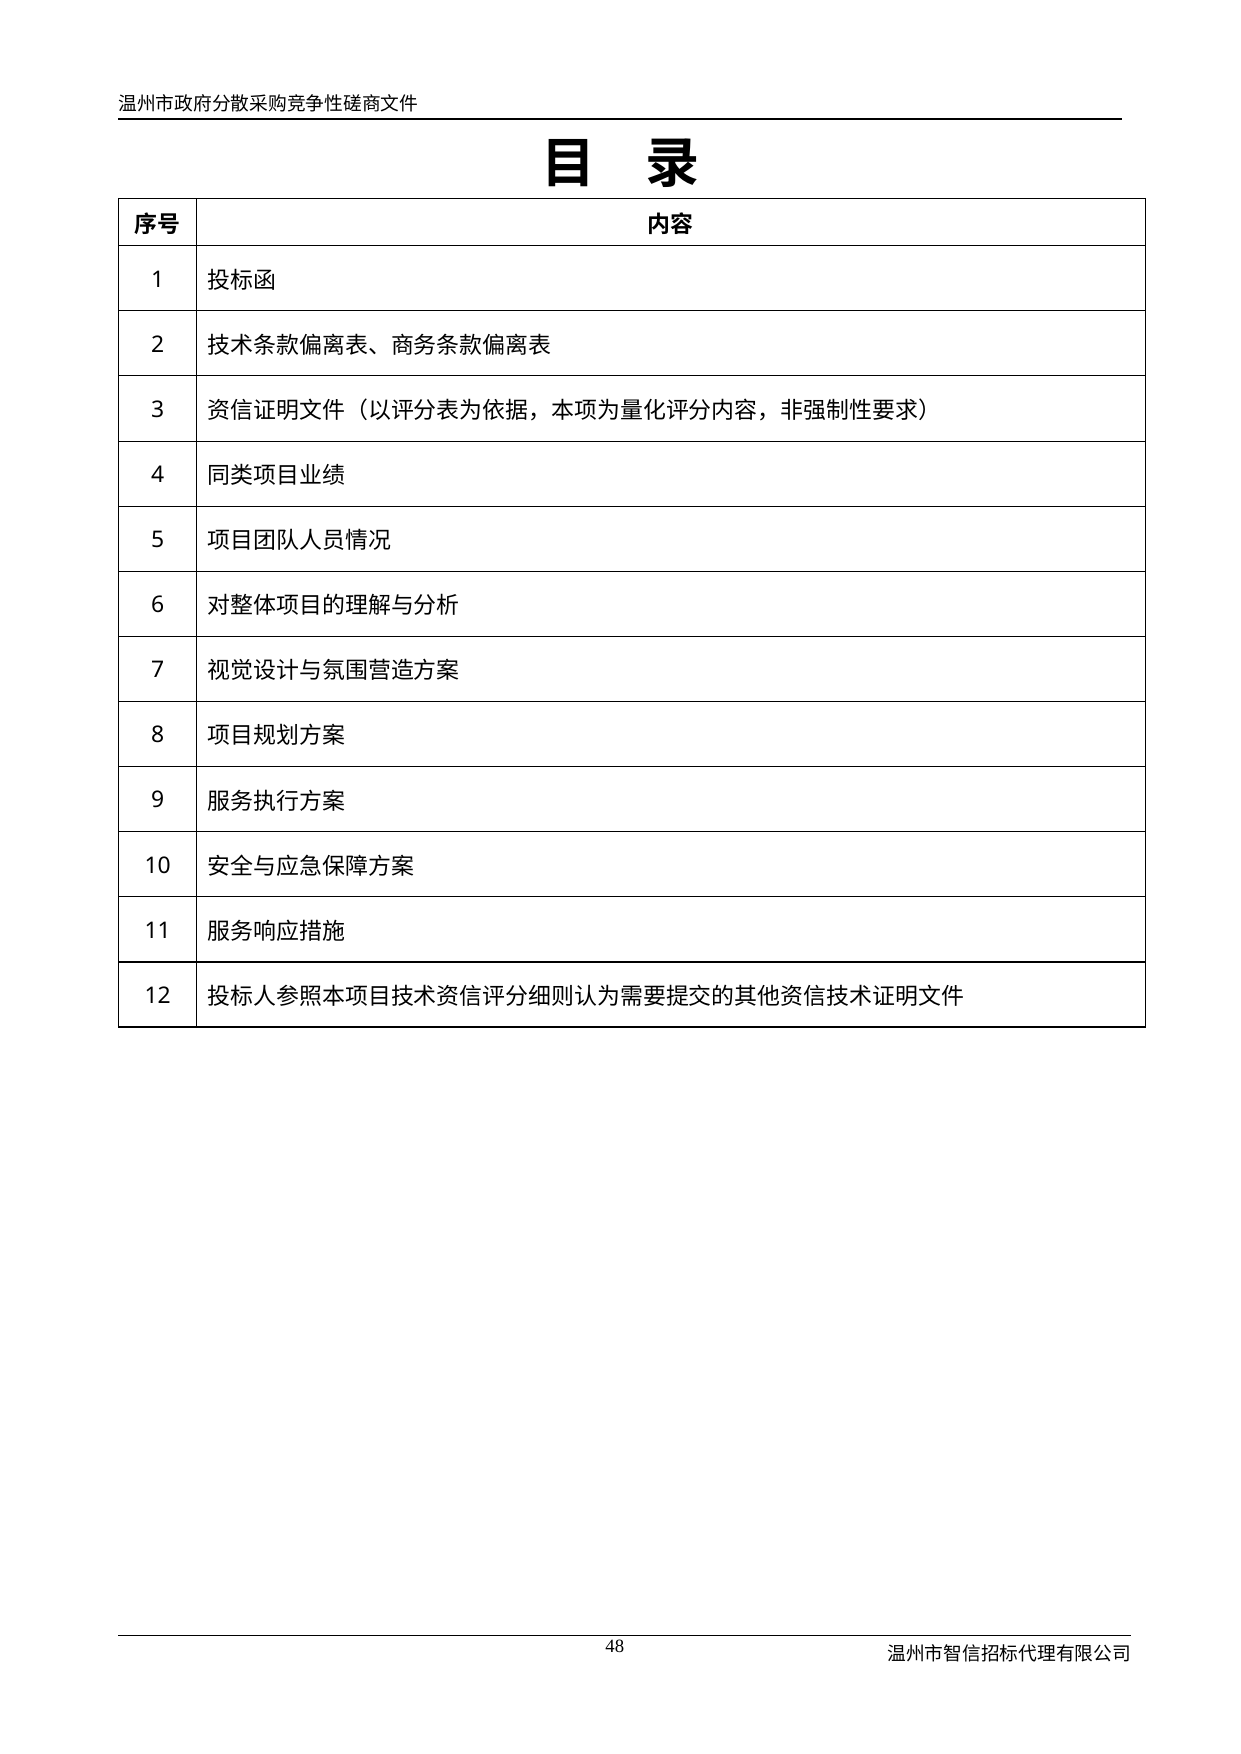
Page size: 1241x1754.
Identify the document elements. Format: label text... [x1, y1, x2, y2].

table_cell 2 [119, 311, 196, 375]
table_cell 对整体项目的理解与分析 [197, 572, 1145, 636]
table_cell 技术条款偏离表、商务条款偏离表 [197, 311, 1145, 375]
table_cell 9 [119, 767, 196, 831]
table_cell 3 [119, 376, 196, 441]
table_cell 同类项目业绩 [197, 442, 1145, 506]
table_cell 10 [119, 832, 196, 896]
table_cell 1 [119, 246, 196, 310]
table_cell 5 [119, 507, 196, 571]
table_cell 11 [119, 897, 196, 961]
text 目 录 [118, 120, 1122, 198]
table_header 内容 [197, 199, 1145, 245]
table_cell 7 [119, 637, 196, 701]
table_cell 投标人参照本项目技术资信评分细则认为需要提交的其他资信技术证明文件 [197, 963, 1145, 1026]
table_cell 6 [119, 572, 196, 636]
table_cell 服务执行方案 [197, 767, 1145, 831]
table_header 序号 [119, 199, 196, 245]
table_cell 项目规划方案 [197, 702, 1145, 766]
table_cell 视觉设计与氛围营造方案 [197, 637, 1145, 701]
table_cell 12 [119, 963, 196, 1026]
table_cell 安全与应急保障方案 [197, 832, 1145, 896]
table_cell 服务响应措施 [197, 897, 1145, 961]
table_cell 4 [119, 442, 196, 506]
table_cell 项目团队人员情况 [197, 507, 1145, 571]
table_cell 资信证明文件（以评分表为依据，本项为量化评分内容，非强制性要求） [197, 376, 1145, 441]
table_cell 投标函 [197, 246, 1145, 310]
table_cell 8 [119, 702, 196, 766]
